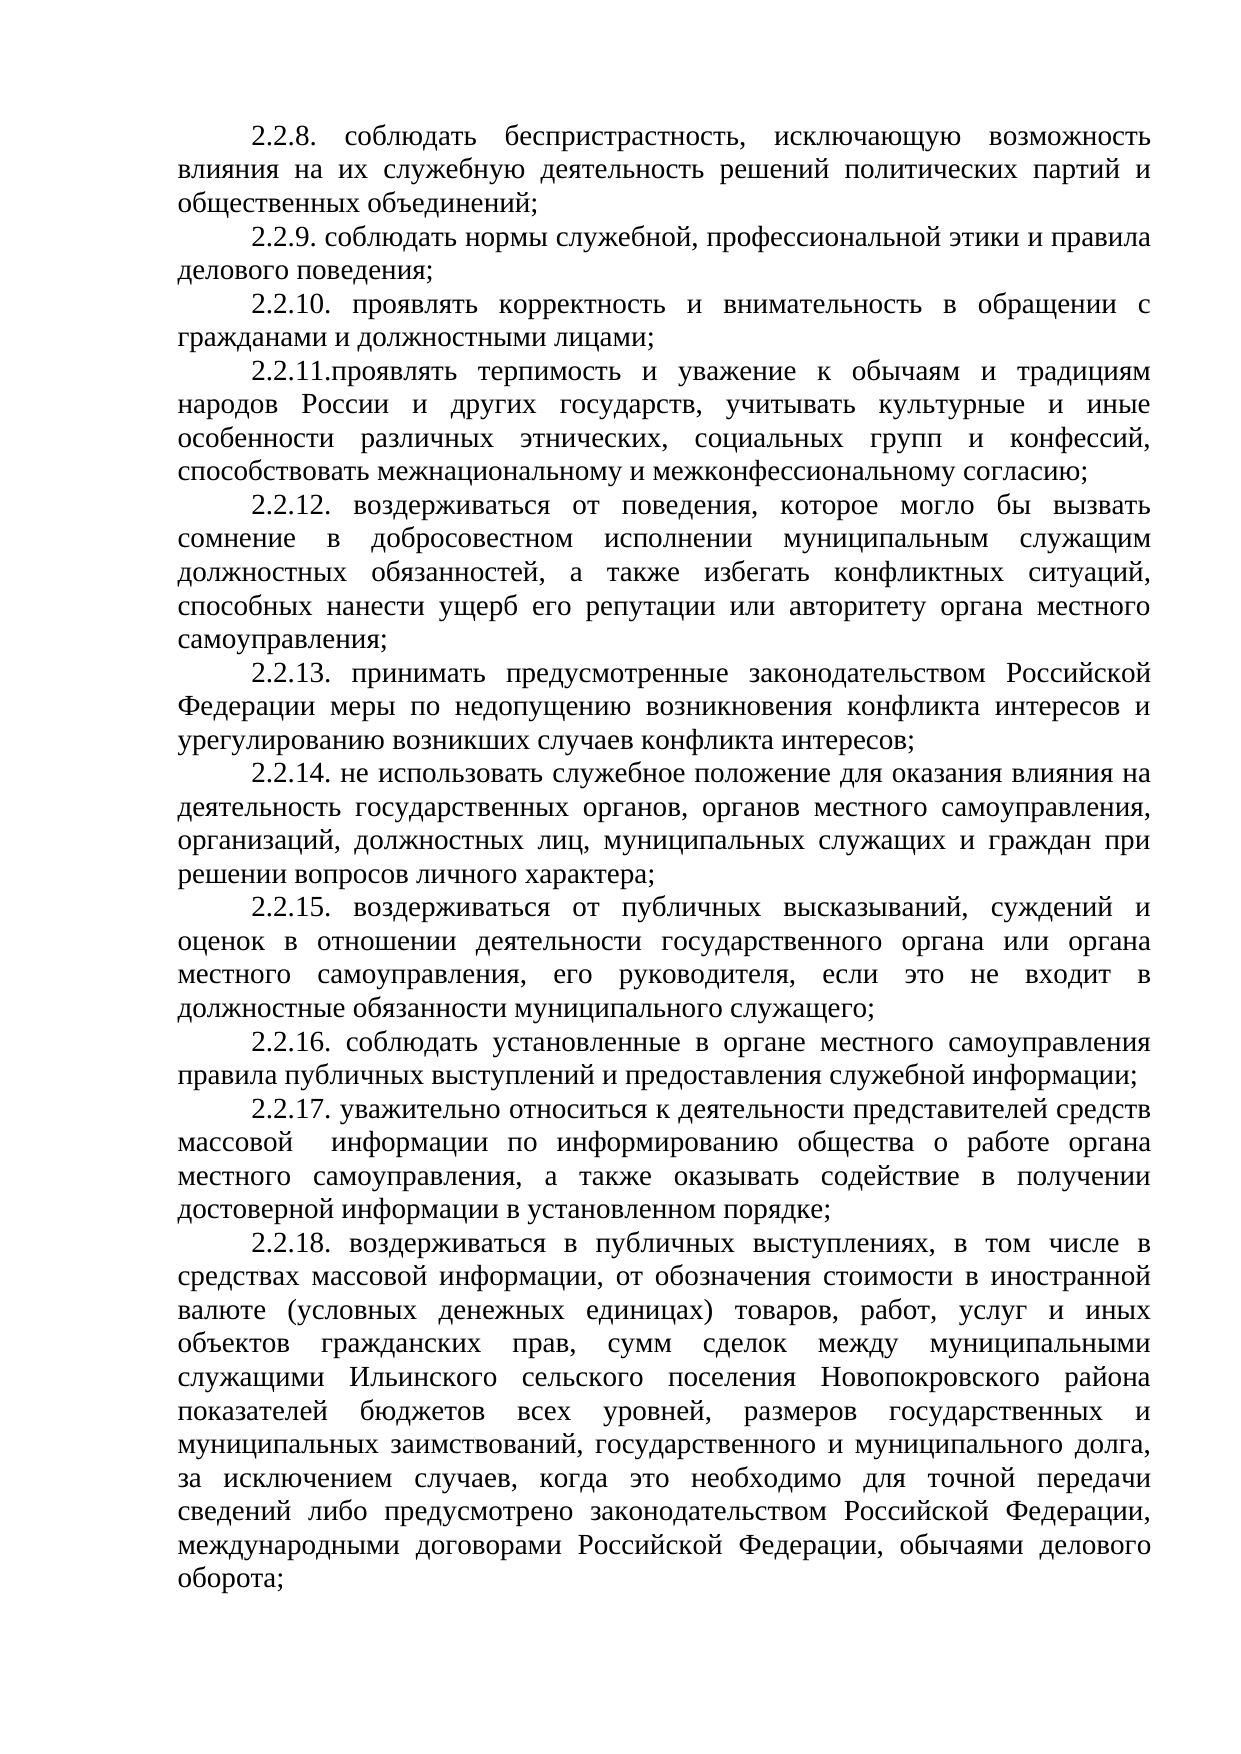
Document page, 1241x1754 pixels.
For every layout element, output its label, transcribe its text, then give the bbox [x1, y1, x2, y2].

text 2.2.14. не использовать служебное положение для оказания влияния на деятельность государственных органов, органов местного самоуправления, организаций, должностных лиц, муниципальных служащих и граждан при решении вопросов личного характера; [177, 755, 1152, 889]
text 2.2.16. соблюдать установленные в органе местного самоуправления правила публичных выступлений и предоставления служебной информации; [177, 1024, 1152, 1091]
text 2.2.17. уважительно относиться к деятельности представителей средств массовой информации по информированию общества о работе органа местного самоуправления, а также оказывать содействие в получении достоверной информации в установленном порядке; [177, 1091, 1152, 1225]
text 2.2.13. принимать предусмотренные законодательством Российской Федерации меры по недопущению возникновения конфликта интересов и урегулированию возникших случаев конфликта интересов; [177, 655, 1152, 755]
text 2.2.10. проявлять корректность и внимательность в обращении с гражданами и должностными лицами; [177, 286, 1152, 353]
text 2.2.18. воздерживаться в публичных выступлениях, в том числе в средствах массовой информации, от обозначения стоимости в иностранной валюте (условных денежных единицах) товаров, работ, услуг и иных объектов гражданских прав, сумм сделок между муниципальными служащими Ильинского сельского поселения Новопокровского района показателей бюджетов всех уровней, размеров государственных и муниципальных заимствований, государственного и муниципального долга, за исключением случаев, когда это необходимо для точной передачи сведений либо предусмотрено законодательством Российской Федерации, международными договорами Российской Федерации, обычаями делового оборота; [177, 1225, 1152, 1594]
text 2.2.8. соблюдать беспристрастность, исключающую возможность влияния на их служебную деятельность решений политических партий и общественных объединений; [177, 118, 1152, 219]
text 2.2.9. соблюдать нормы служебной, профессиональной этики и правила делового поведения; [177, 219, 1152, 286]
text 2.2.15. воздерживаться от публичных высказываний, суждений и оценок в отношении деятельности государственного органа или органа местного самоуправления, его руководителя, если это не входит в должностные обязанности муниципального служащего; [177, 889, 1152, 1024]
text 2.2.12. воздерживаться от поведения, которое могло бы вызвать сомнение в добросовестном исполнении муниципальным служащим должностных обязанностей, а также избегать конфликтных ситуаций, способных нанести ущерб его репутации или авторитету органа местного самоуправления; [177, 487, 1152, 655]
text 2.2.11.проявлять терпимость и уважение к обычаям и традициям народов России и других государств, учитывать культурные и иные особенности различных этнических, социальных групп и конфессий, способствовать межнациональному и межконфессиональному согласию; [177, 353, 1152, 487]
